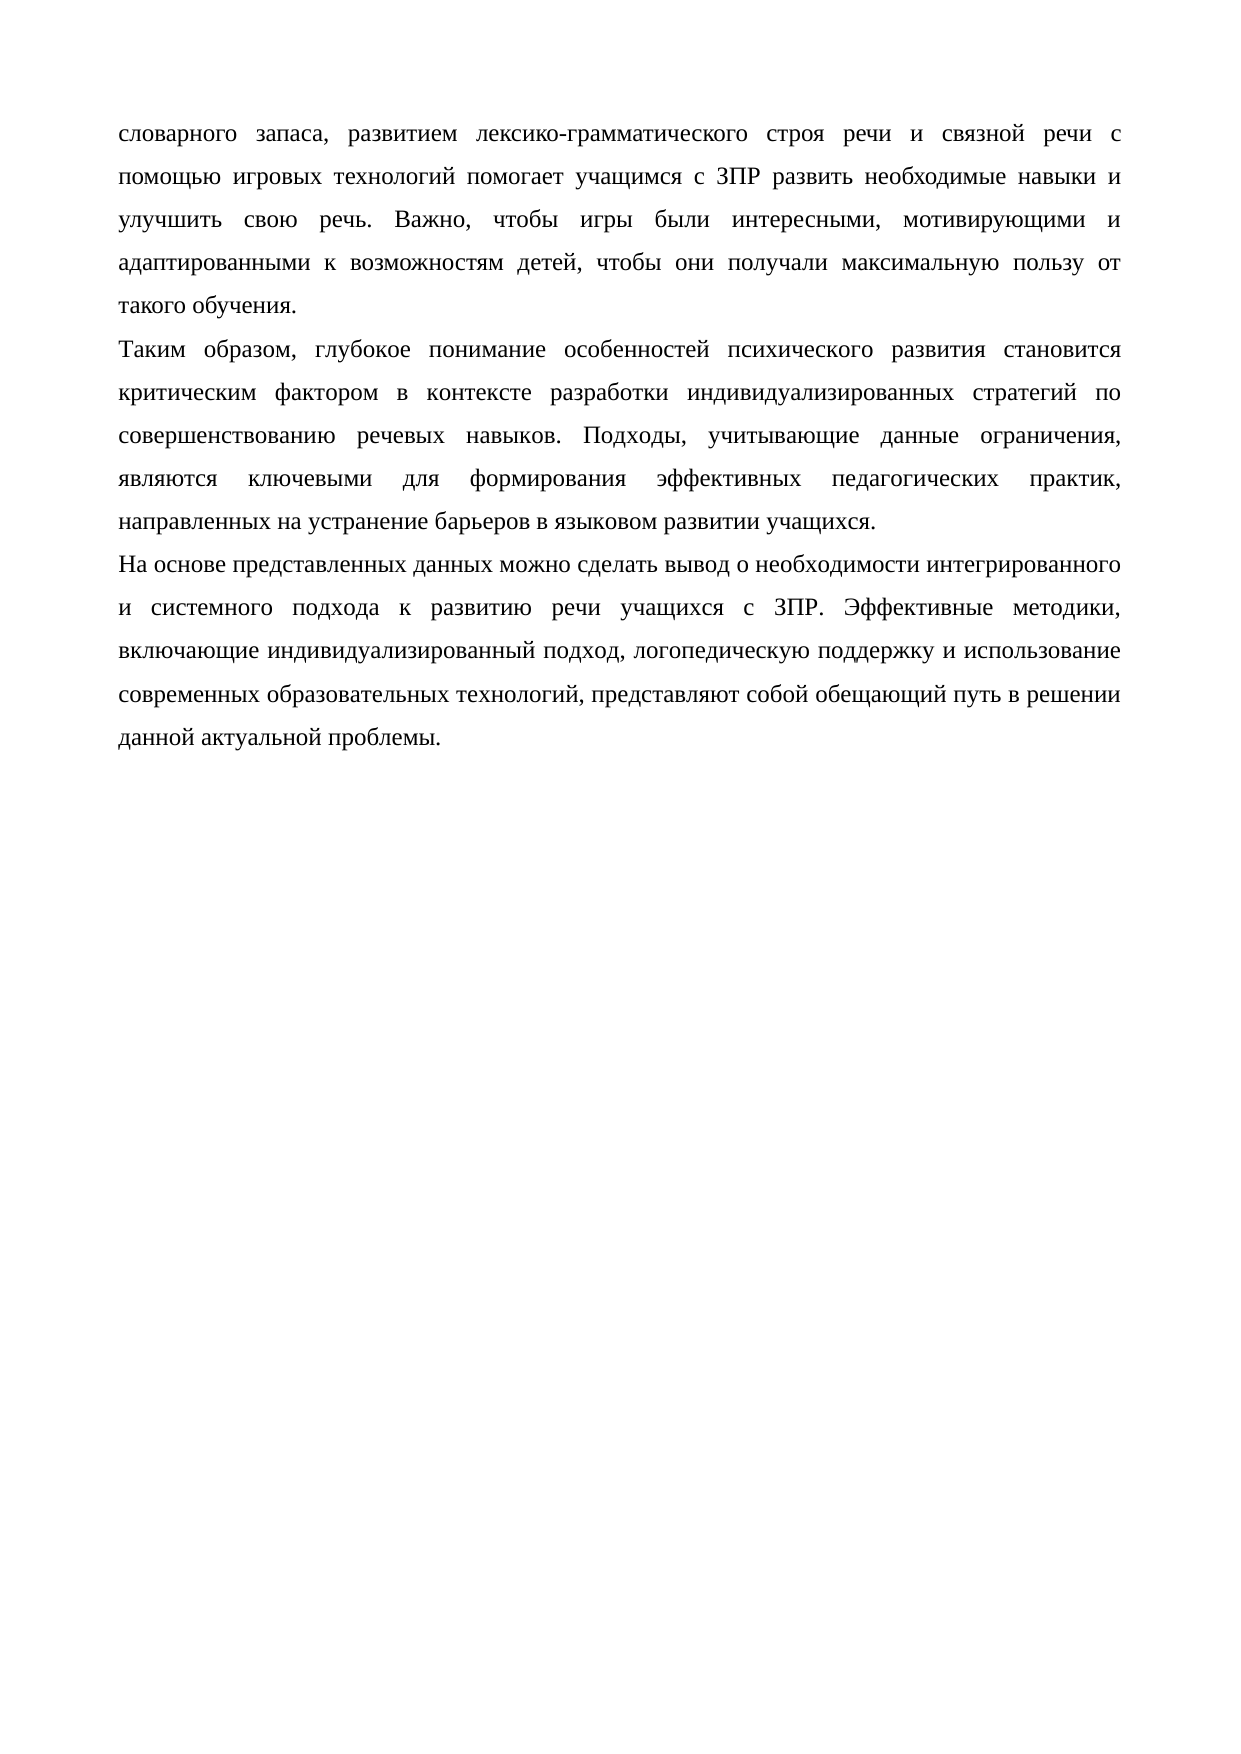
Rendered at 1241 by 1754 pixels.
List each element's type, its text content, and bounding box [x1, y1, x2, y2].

text На основе представленных данных можно сделать вывод о необходимости интегрированного и системного подхода к развитию речи учащихся с ЗПР. Эффективные методики, включающие индивидуализированный подход, логопедическую поддержку и использование современных образовательных технологий, представляют собой обещающий путь в решении данной актуальной проблемы. [118, 549, 1122, 751]
text Таким образом, глубокое понимание особенностей психического развития становится критическим фактором в контексте разработки индивидуализированных стратегий по совершенствованию речевых навыков. Подходы, учитывающие данные ограничения, являются ключевыми для формирования эффективных педагогических практик, направленных на устранение барьеров в языковом развитии учащихся. [118, 334, 1122, 535]
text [118, 118, 1122, 319]
